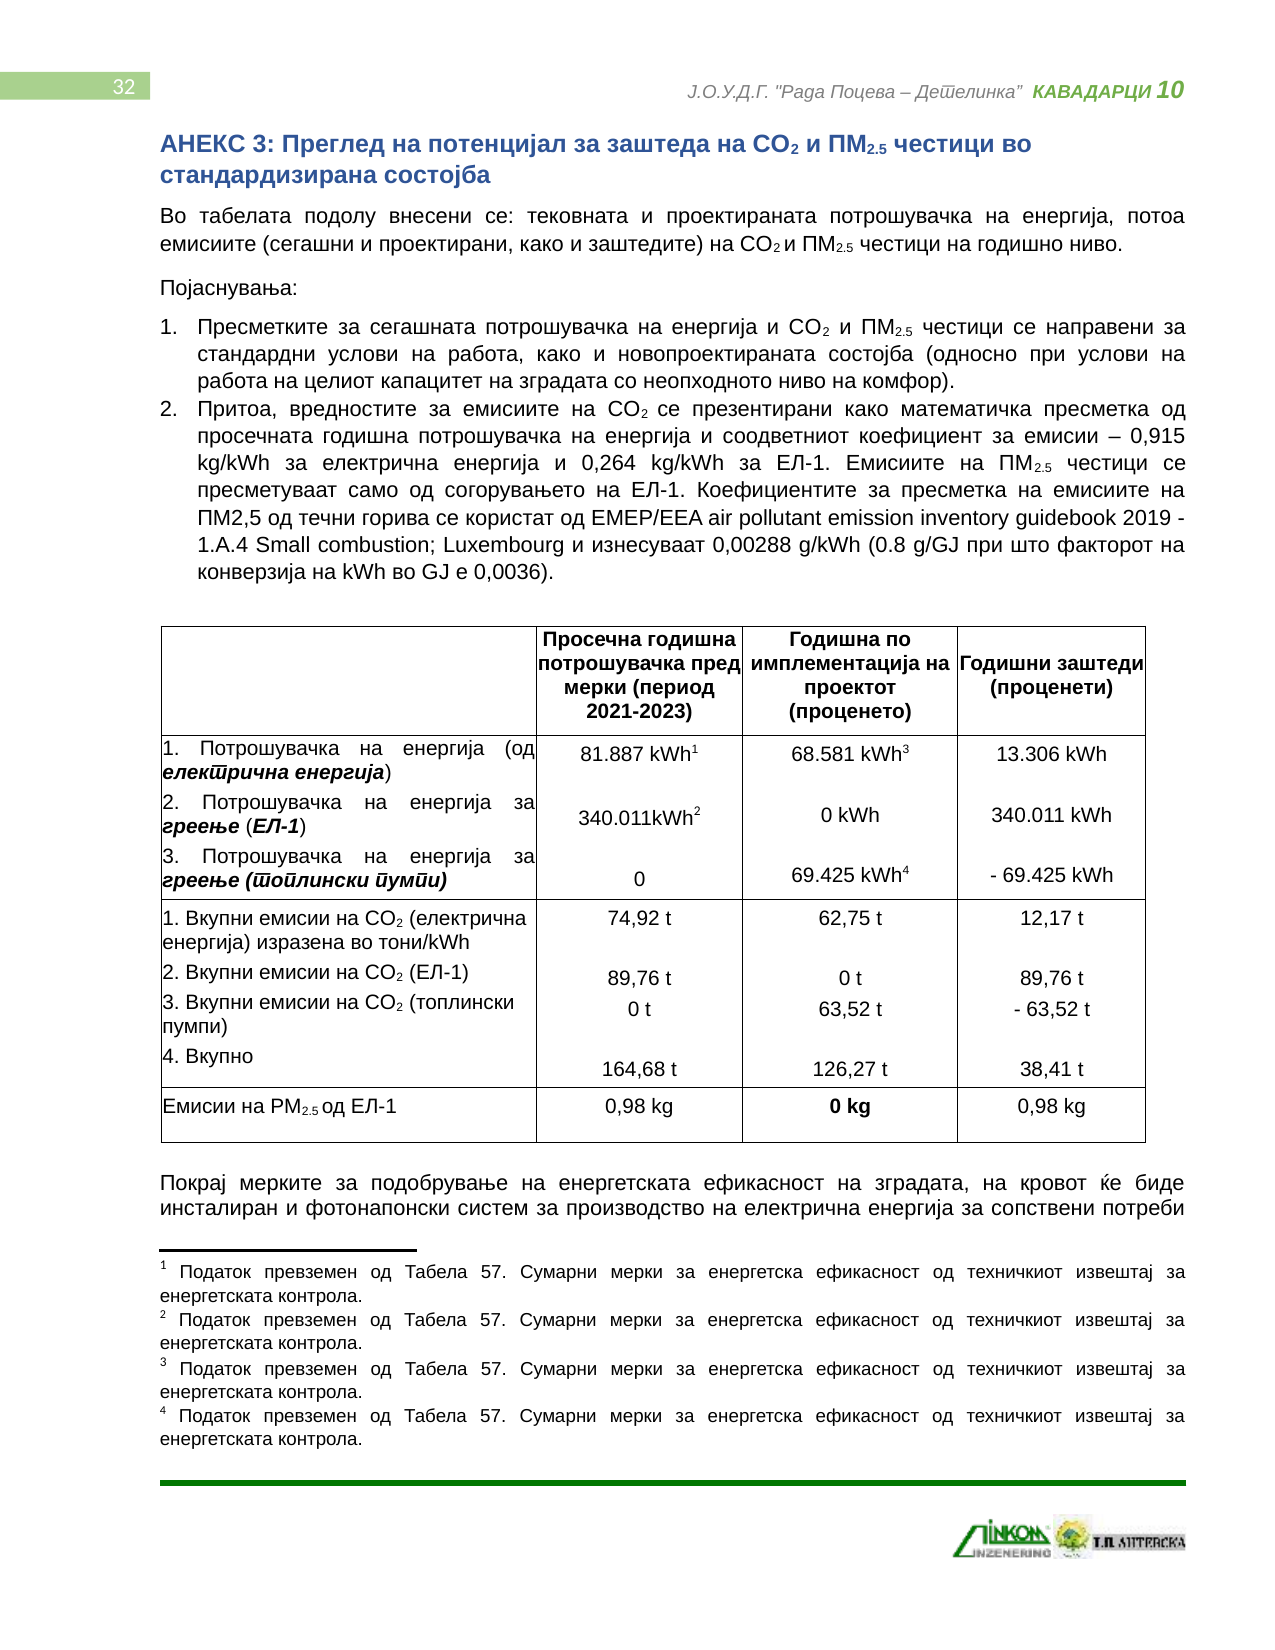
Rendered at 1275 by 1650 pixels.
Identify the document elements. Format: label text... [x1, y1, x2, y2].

table_cell 74,92 t 89,76 t 0 t 164,68 t [537, 900, 742, 1087]
table_header [162, 627, 536, 735]
table_cell 1. Вкупни емисии на CO2 (електрична енергија) изразена во тони/kWh 2. Вкупни емисии на CO2 (ЕЛ-1) 3. Вкупни емисии на CO2 (топлински пумпи) 4. Вкупно [162, 900, 536, 1087]
picture [947, 1514, 1187, 1559]
table_header Годишна по имплементација на проектот (проценето) [743, 627, 957, 735]
list Пресметките за сегашната потрошувачка на енергија и CO2 и ПМ2.5 честици се направени за стандардни услови на работа, како и новопроектираната состојба (односно при услови на работа на целиот капацитет на зградата со неопходното ниво на комфор). [159, 314, 1186, 394]
table_cell 81.887 kWh 340.011kWh 0 [537, 736, 742, 898]
list Притоа, вредностите за емисиите на CO2 се презентирани како математичка пресметка од просечната годишна потрошувачка на енергија и соодветниот коефициент за емисии – 0,915 kg/kWh за електрична енергија и 0,264 kg/kWh за ЕЛ-1. Емисиите на ПМ2.5 честици се пресметуваат само од согорувањето на ЕЛ-1. Коефициентите за пресметка на емисиите на ПМ2,5 од течни горива се користат од EMEP/EEA air pollutant emission inventory guidebook 2019 - 1.A.4 Small combustion; Luxembourg и изнесуваат 0,00288 g/kWh (0.8 g/GJ при што факторот на конверзија на kWh во GJ е 0,0036). [159, 396, 1186, 584]
table_header Просечна годишна потрошувачка пред мерки (период 2021-2023) [537, 627, 742, 735]
table_cell 1. Потрошувачка на енергија (од електрична енергија) 2. Потрошувачка на енергија за греење (ЕЛ-1) 3. Потрошувачка на енергија за греење (топлински пумпи) [162, 736, 536, 898]
table_cell 12,17 t 89,76 t - 63,52 t 38,41 t [958, 900, 1145, 1087]
subtitle АНЕКС 3: Преглед на потенцијал за заштеда на CO2 и ПМ2.5 честици во стандардизирана состојба [159, 129, 1186, 188]
table_cell 0 kg [743, 1088, 957, 1142]
text Појаснувања: [159, 274, 1186, 299]
table_cell 0,98 kg [958, 1088, 1145, 1142]
table_cell 13.306 kWh 340.011 kWh - 69.425 kWh [958, 736, 1145, 898]
table_header Годишни заштеди (проценети) [958, 627, 1145, 735]
table_cell 68.581 kWh 0 kWh 69.425 kWh [743, 736, 957, 898]
table_cell 0,98 kg [537, 1088, 742, 1142]
table_cell Емисии на PM2.5 од EЛ-1 [162, 1088, 536, 1142]
table_cell 62,75 t 0 t 63,52 t 126,27 t [743, 900, 957, 1087]
text Во табелата подолу внесени се: тековната и проектираната потрошувачка на енергија, потоа емисиите (сегашни и проектирани, како и заштедите) на CO2 и ПМ2.5 честици на годишно ниво. [159, 203, 1186, 256]
